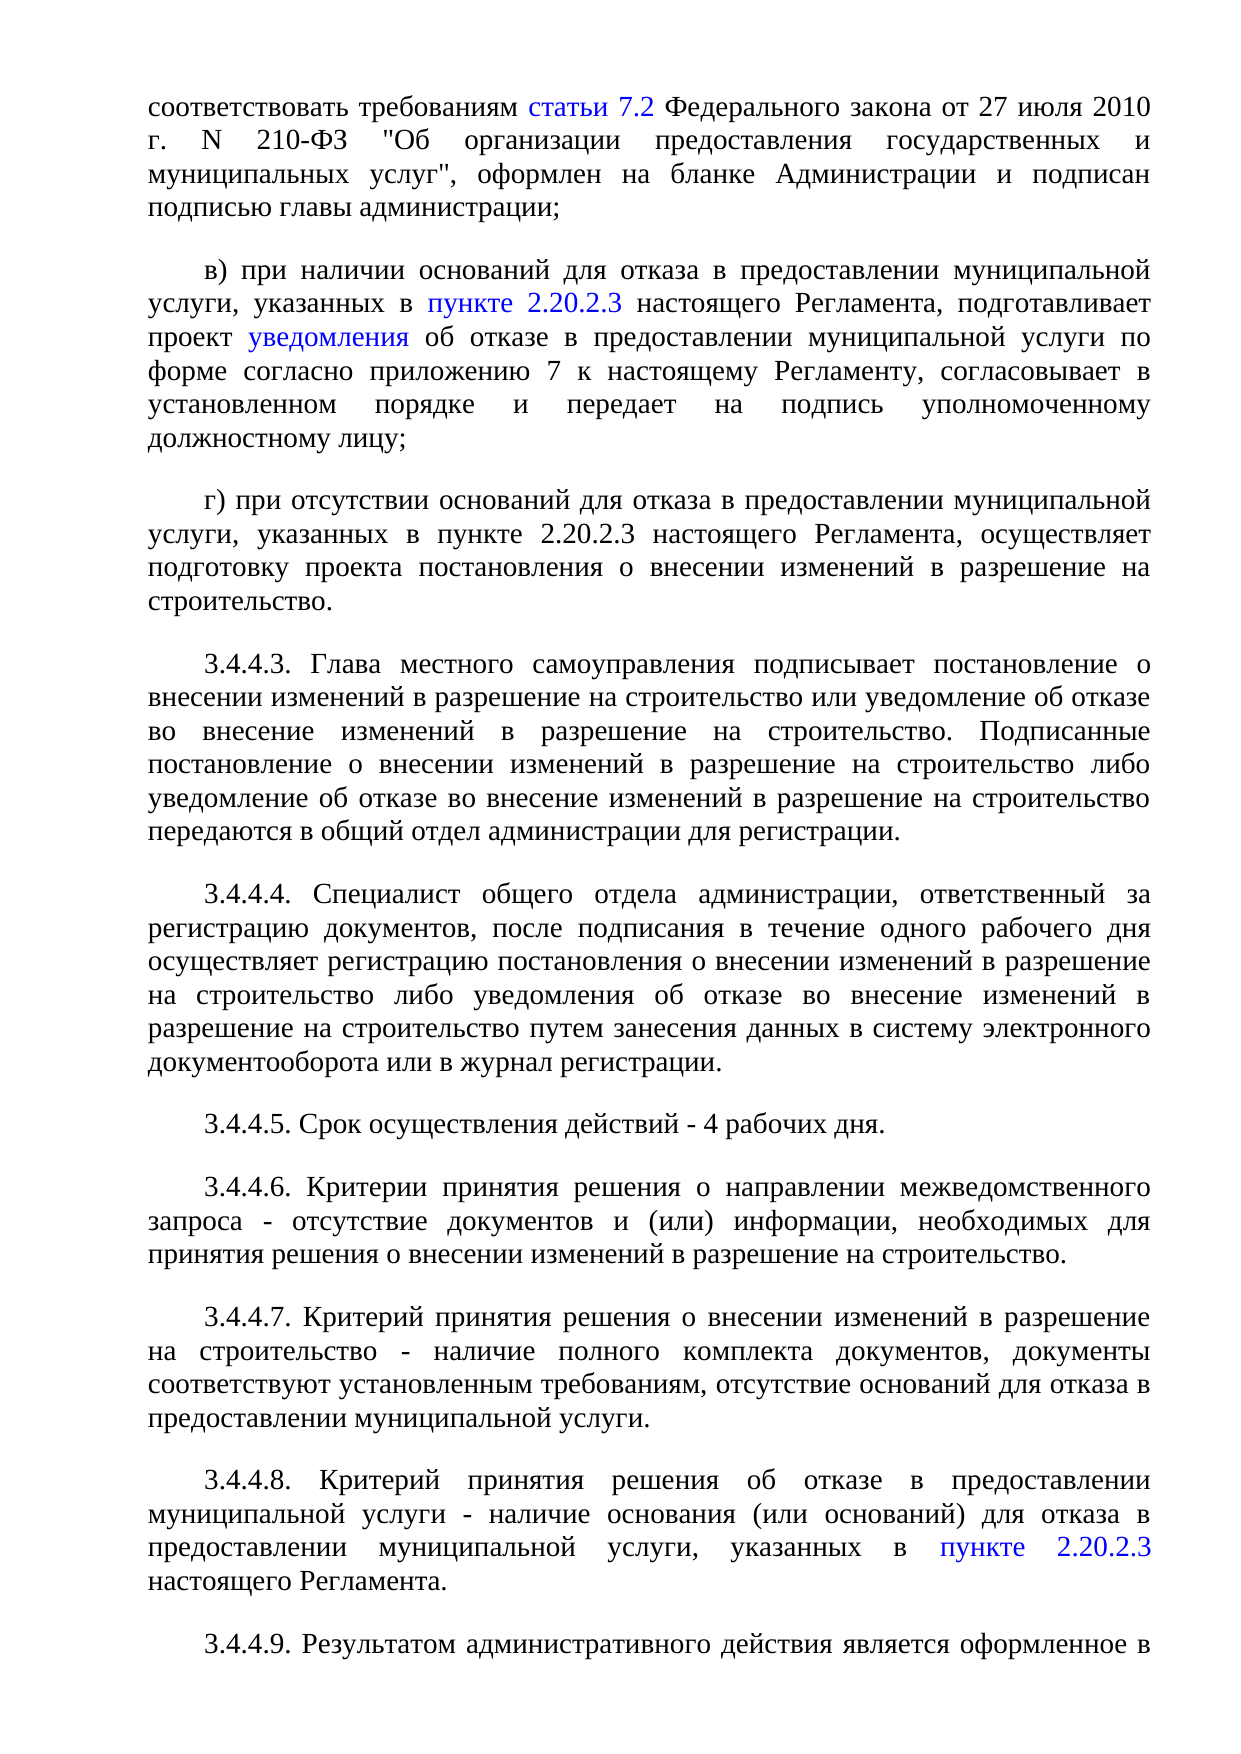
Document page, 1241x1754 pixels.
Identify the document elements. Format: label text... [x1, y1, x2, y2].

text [148, 89, 1152, 223]
text в) при наличии оснований для отказа в предоставлении муниципальной услуги, указанных в пункте 2.20.2.3 настоящего Регламента, подготавливает проект уведомления об отказе в предоставлении муниципальной услуги по форме согласно приложению 7 к настоящему Регламенту, согласовывает в установленном порядке и передает на подпись уполномоченному должностному лицу; [148, 252, 1152, 453]
text 3.4.4.4. Специалист общего отдела администрации, ответственный за регистрацию документов, после подписания в течение одного рабочего дня осуществляет регистрацию постановления о внесении изменений в разрешение на строительство либо уведомления об отказе во внесение изменений в разрешение на строительство путем занесения данных в систему электронного документооборота или в журнал регистрации. [148, 876, 1152, 1077]
text 3.4.4.5. Срок осуществления действий - 4 рабочих дня. [148, 1107, 1152, 1140]
text 3.4.4.8. Критерий принятия решения об отказе в предоставлении муниципальной услуги - наличие основания (или оснований) для отказа в предоставлении муниципальной услуги, указанных в пункте 2.20.2.3 настоящего Регламента. [148, 1462, 1152, 1597]
text 3.4.4.3. Глава местного самоуправления подписывает постановление о внесении изменений в разрешение на строительство или уведомление об отказе во внесение изменений в разрешение на строительство. Подписанные постановление о внесении изменений в разрешение на строительство либо уведомление об отказе во внесение изменений в разрешение на строительство передаются в общий отдел администрации для регистрации. [148, 646, 1152, 847]
text г) при отсутствии оснований для отказа в предоставлении муниципальной услуги, указанных в пункте 2.20.2.3 настоящего Регламента, осуществляет подготовку проекта постановления о внесении изменений в разрешение на строительство. [148, 482, 1152, 617]
text 3.4.4.7. Критерий принятия решения о внесении изменений в разрешение на строительство - наличие полного комплекта документов, документы соответствуют установленным требованиям, отсутствие оснований для отказа в предоставлении муниципальной услуги. [148, 1299, 1152, 1433]
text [148, 1626, 1152, 1659]
text 3.4.4.6. Критерии принятия решения о направлении межведомственного запроса - отсутствие документов и (или) информации, необходимых для принятия решения о внесении изменений в разрешение на строительство. [148, 1169, 1152, 1270]
